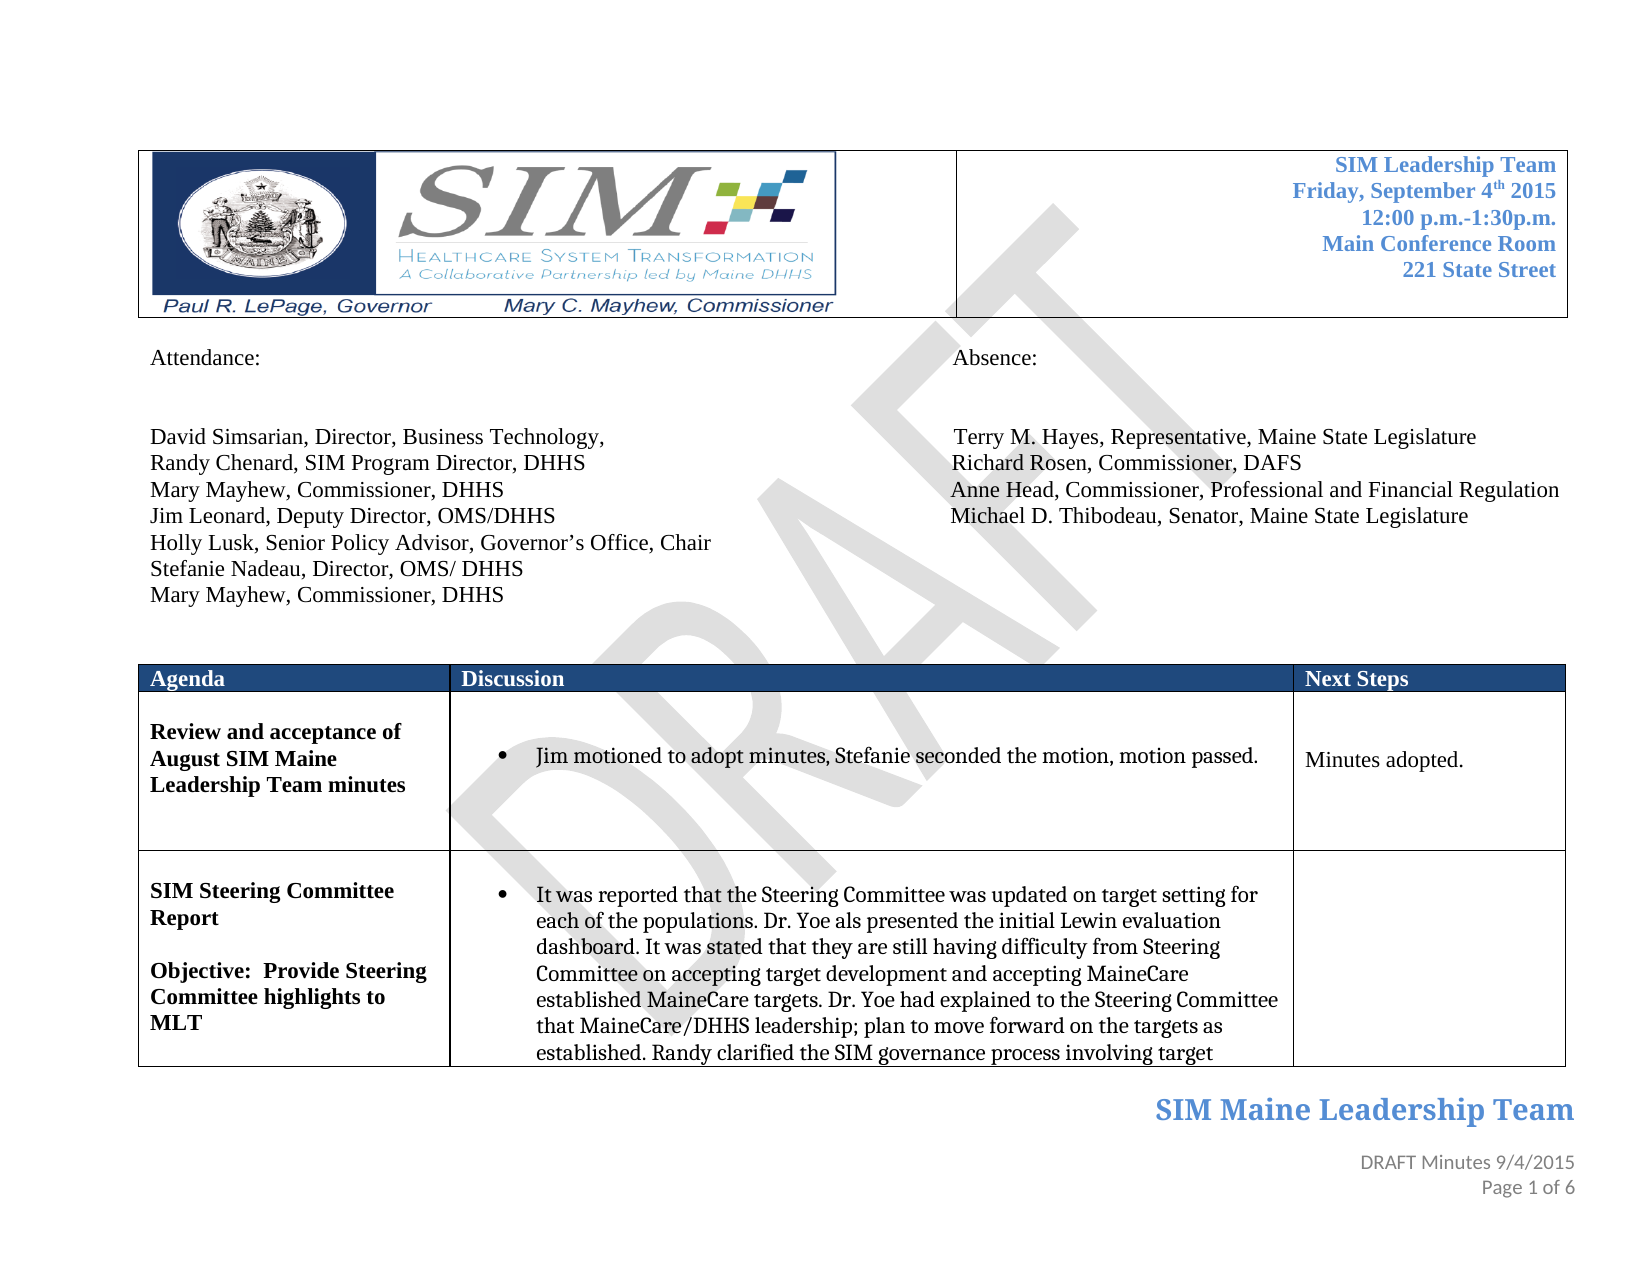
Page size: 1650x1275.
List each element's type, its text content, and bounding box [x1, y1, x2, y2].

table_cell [139, 851, 449, 1066]
table_cell Jim motioned to adopt minutes, Stefanie seconded the motion, motion passed. [451, 692, 1293, 850]
text Randy Chenard, SIM Program Director, DHHS Richard Rosen, Commissioner, DAFS [150, 449, 1575, 476]
table_header [838, 151, 956, 317]
table_header Discussion [451, 665, 1293, 691]
table_cell [1294, 851, 1565, 1066]
text Stefanie Nadeau, Director, OMS/ DHHS [150, 555, 1575, 581]
text Attendance: Absence: [150, 344, 1575, 370]
table_header [139, 151, 150, 317]
text Jim Leonard, Deputy Director, OMS/DHHS Michael D. Thibodeau, Senator, Maine State Legislature [150, 502, 1575, 528]
text Mary Mayhew, Commissioner, DHHS Anne Head, Commissioner, Professional and Financial Regulation [150, 476, 1575, 502]
table_header Agenda [139, 665, 449, 691]
table_cell Minutes adopted. [1294, 692, 1565, 850]
table_cell Review and acceptance of August SIM Maine Leadership Team minutes [139, 692, 449, 850]
text Mary Mayhew, Commissioner, DHHS [150, 581, 1575, 608]
picture [150, 151, 838, 317]
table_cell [451, 851, 1293, 1066]
table_header Next Steps [1294, 665, 1565, 691]
text David Simsarian, Director, Business Technology, Terry M. Hayes, Representative, Maine State Legislature [150, 423, 1575, 449]
table_header SIM Leadership Team Friday, September 4th 2015 12:00 p.m.-1:30p.m. Main Conference Room 221 State Street [957, 151, 1567, 317]
text Holly Lusk, Senior Policy Advisor, Governor’s Office, Chair [150, 528, 1575, 555]
